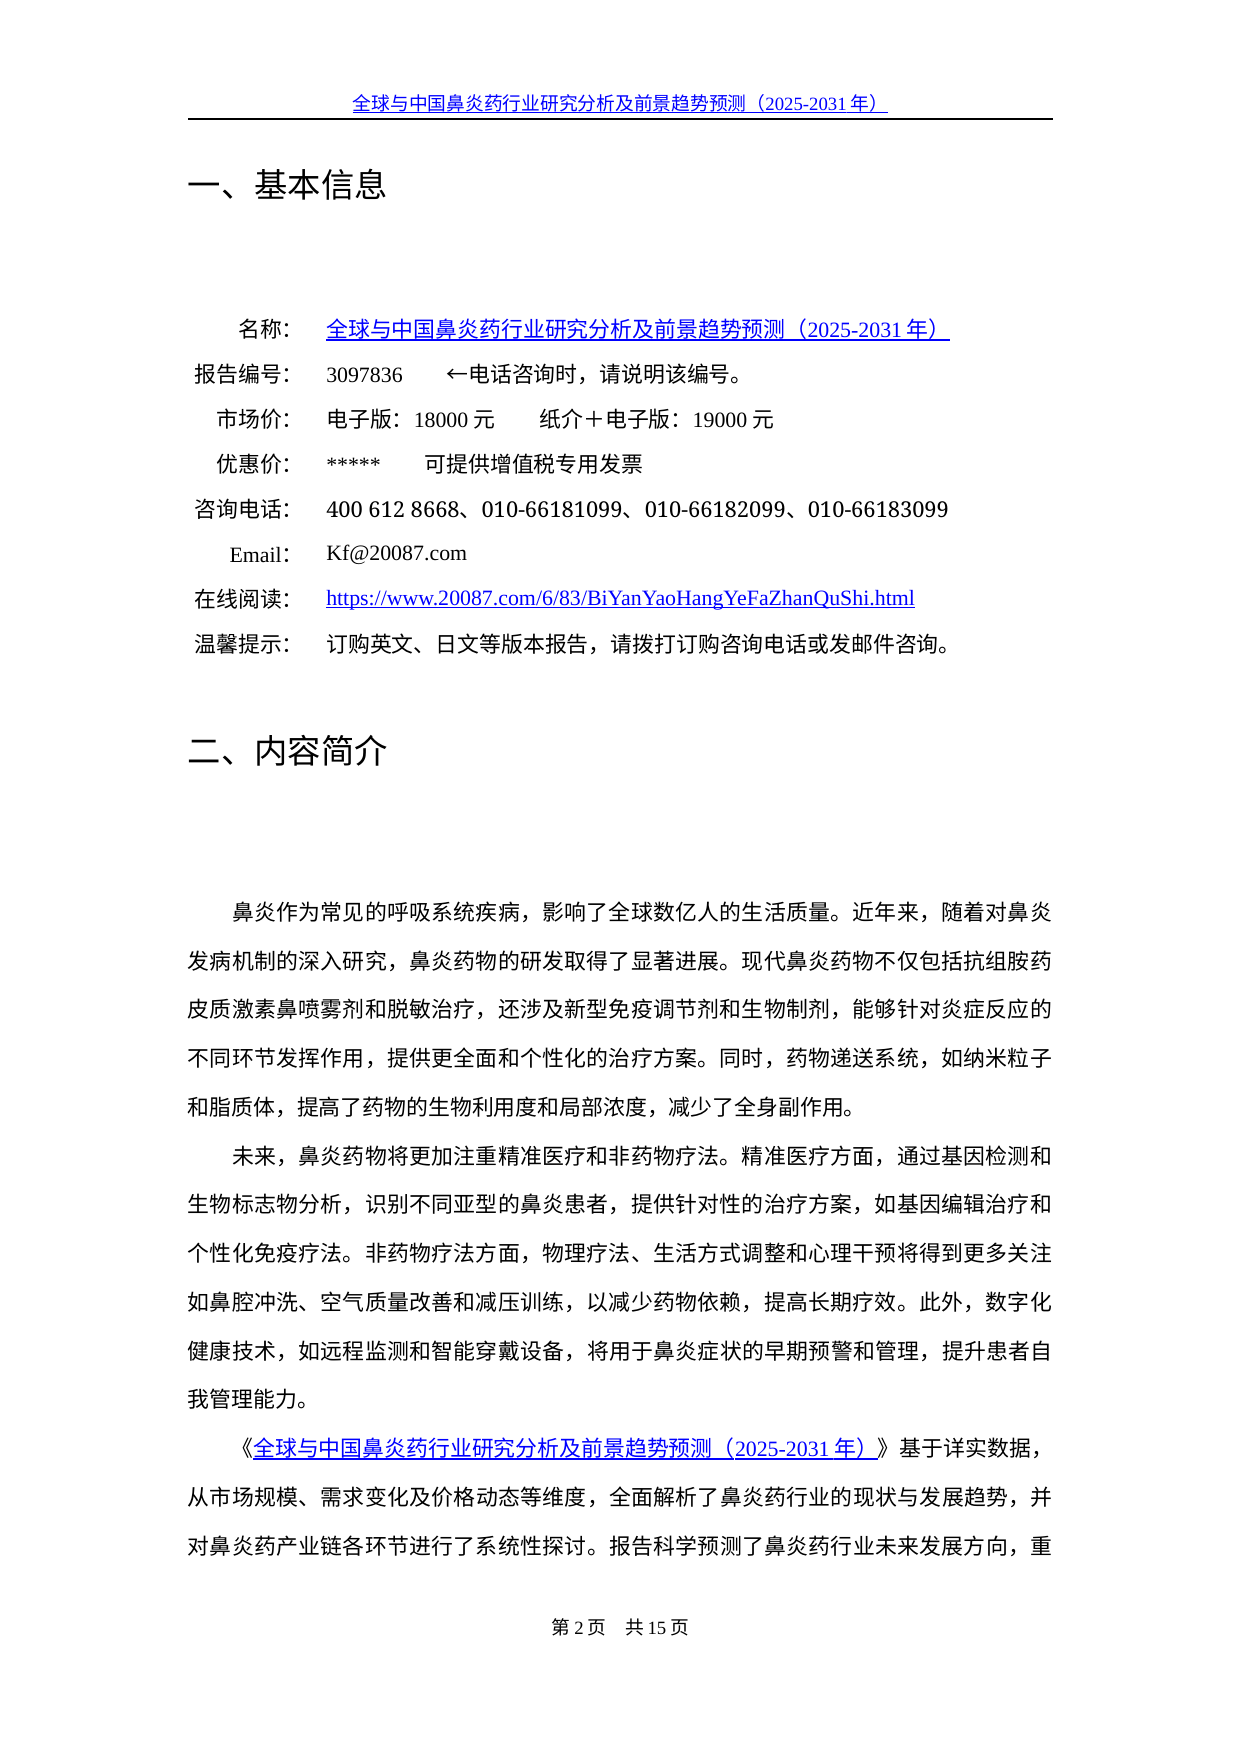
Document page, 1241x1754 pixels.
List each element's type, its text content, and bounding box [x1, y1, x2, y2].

table_cell 400 612 8668、010-66181099、010-66182099、010-66183099 [315, 492, 1073, 537]
table_cell 订购英文、日文等版本报告，请拨打订购咨询电话或发邮件咨询。 [315, 627, 1073, 672]
table_cell 优惠价： [167, 447, 315, 492]
table_cell Email： [167, 537, 315, 582]
title 一、基本信息 [187, 150, 1053, 215]
table_cell 在线阅读： [167, 582, 315, 627]
table_cell 温馨提示： [167, 627, 315, 672]
table_cell 咨询电话： [167, 492, 315, 537]
table_header 全球与中国鼻炎药行业研究分析及前景趋势预测（2025-2031年） [315, 312, 1073, 357]
table_header 名称： [167, 312, 315, 357]
table_cell [315, 582, 1073, 627]
table_cell 报告编号： [167, 357, 315, 402]
table_cell 3097836 ←电话咨询时，请说明该编号。 [315, 357, 1073, 402]
table_cell Kf@20087.com [315, 537, 1073, 582]
table_cell 市场价： [167, 402, 315, 447]
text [187, 894, 1053, 1561]
title 二、内容简介 [187, 717, 1053, 782]
table_cell ***** 可提供增值税专用发票 [315, 447, 1073, 492]
table_cell 电子版：18000 元 纸介＋电子版：19000 元 [315, 402, 1073, 447]
